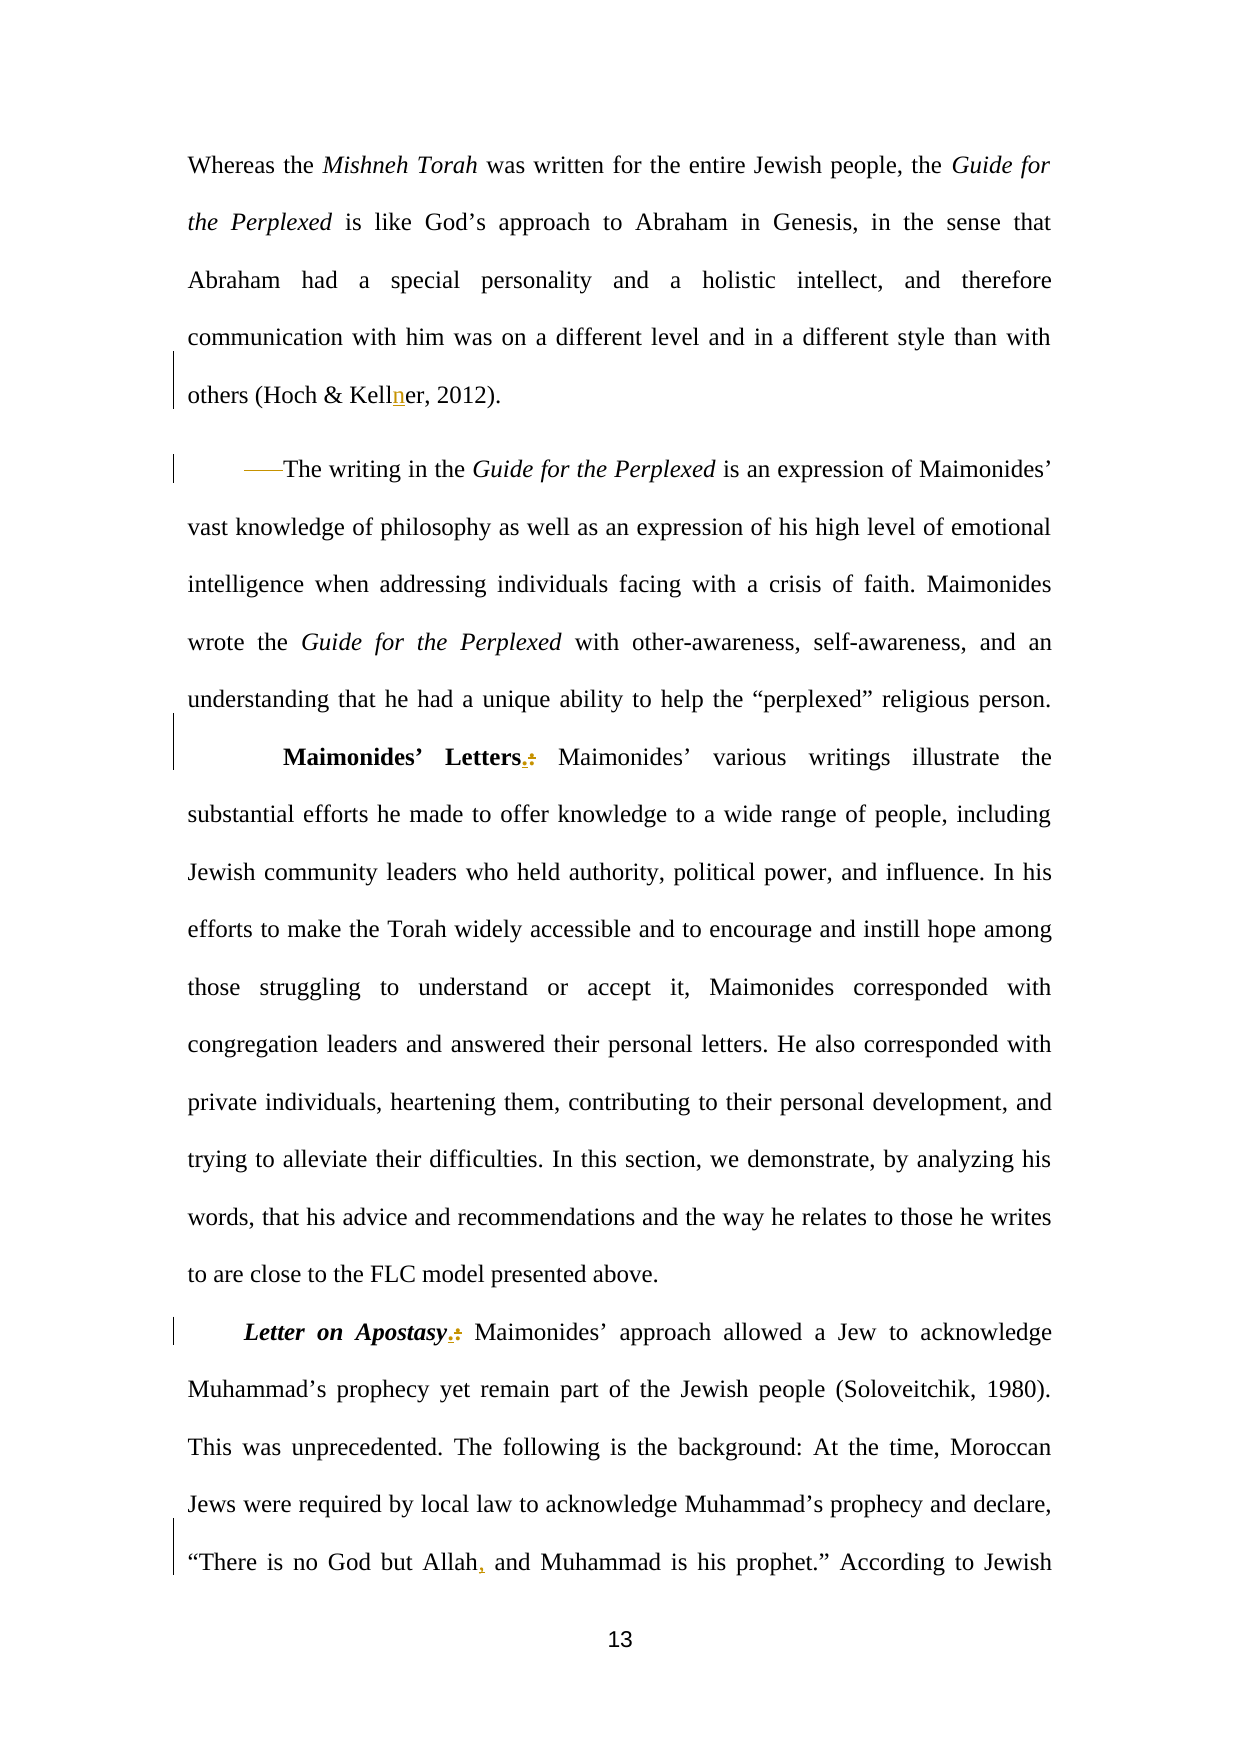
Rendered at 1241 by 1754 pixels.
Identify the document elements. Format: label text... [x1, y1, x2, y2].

text The writing in the Guide for the Perplexed is an expression of Maimonides’ vast knowledge of philosophy as well as an expression of his high level of emotional intelligence when addressing individuals facing with a crisis of faith. Maimonides wrote the Guide for the Perplexed with other-awareness, self-awareness, and an understanding that he had a unique ability to help the “perplexed” religious person. Maimonides’ Letters Maimonides’ various writings illustrate the substantial efforts he made to offer knowledge to a wide range of people, including Jewish community leaders who held authority, political power, and influence. In his efforts to make the Torah widely accessible and to encourage and instill hope among those struggling to understand or accept it, Maimonides corresponded with congregation leaders and answered their personal letters. He also corresponded with private individuals, heartening them, contributing to their personal development, and trying to alleviate their difficulties. In this section, we demonstrate, by analyzing his words, that his advice and recommendations and the way he relates to those he writes to are close to the FLC model presented above. [187, 454, 1053, 1288]
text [187, 150, 1053, 409]
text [187, 1317, 1053, 1575]
